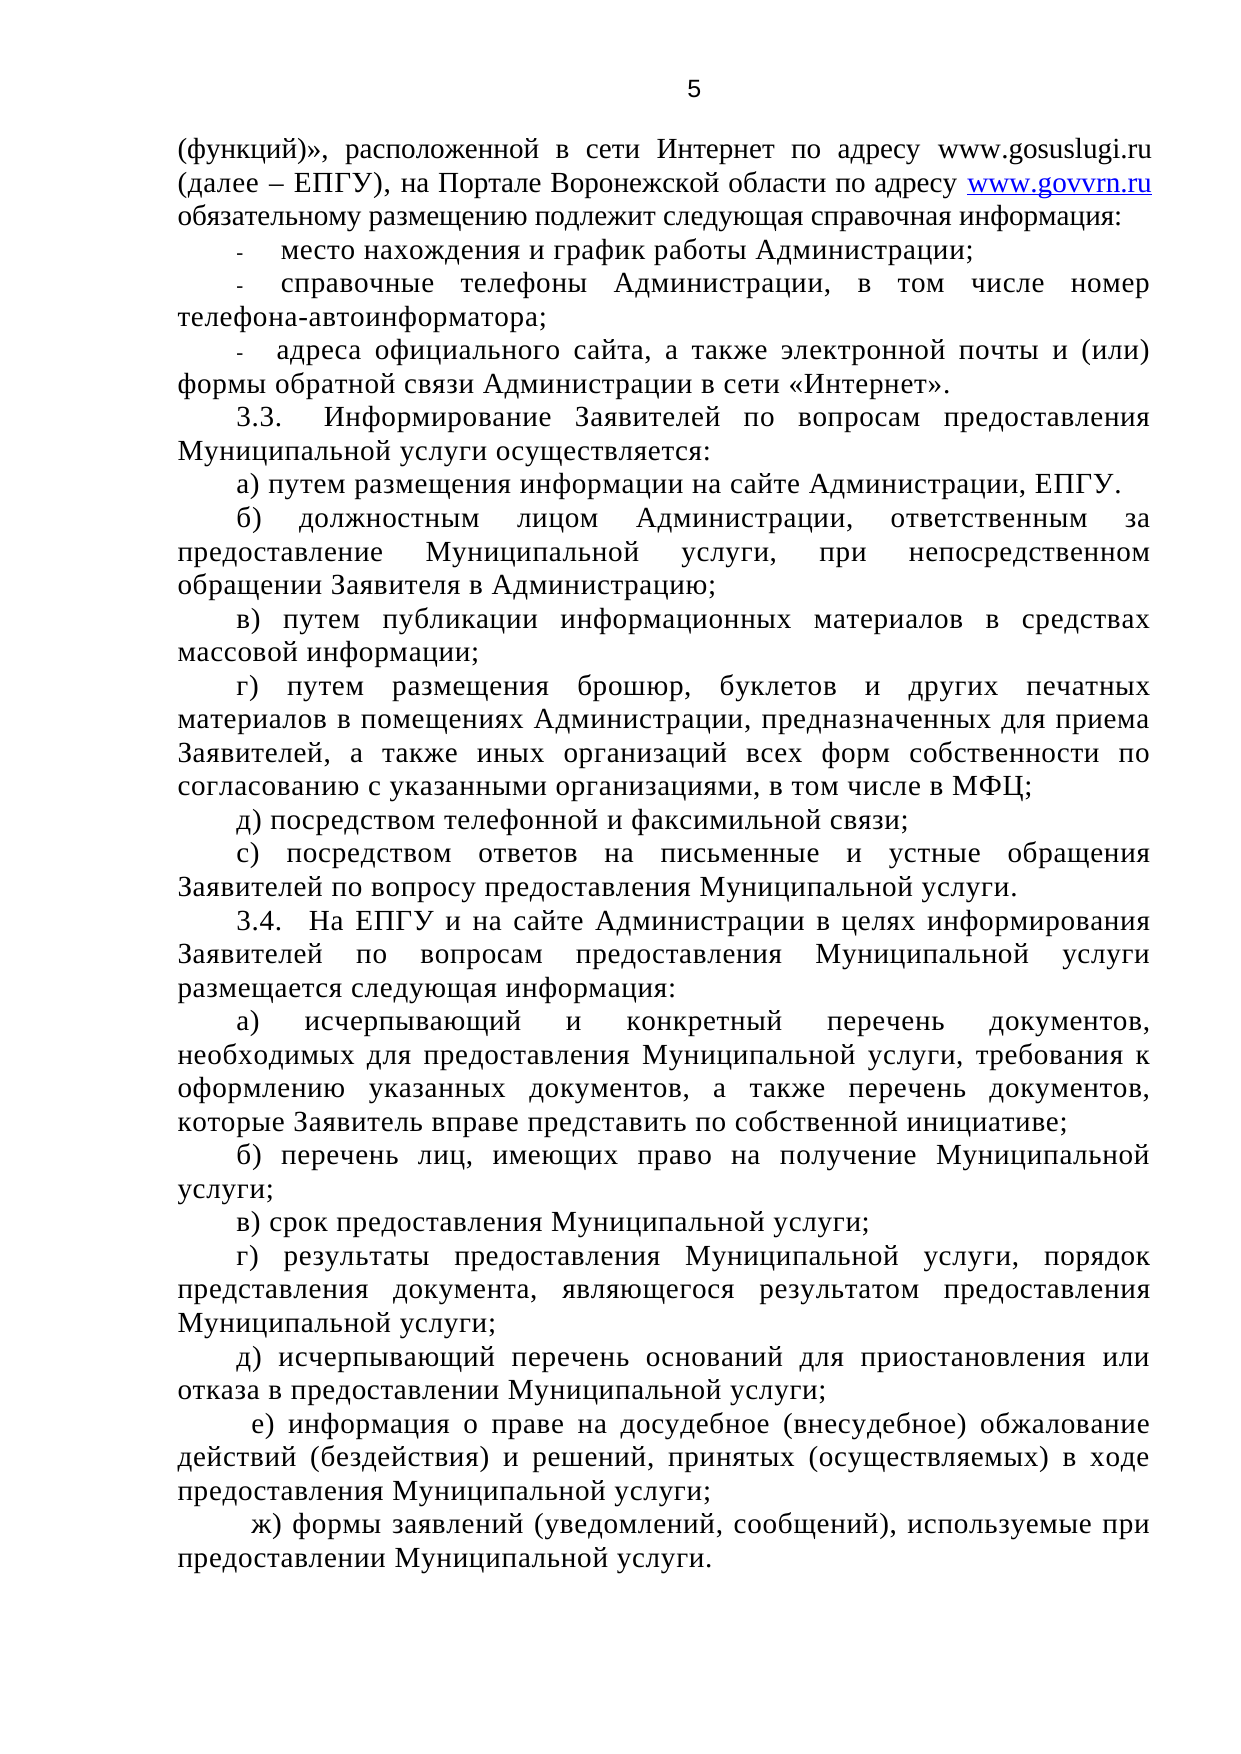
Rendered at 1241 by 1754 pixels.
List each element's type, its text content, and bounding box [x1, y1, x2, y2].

text е) информация о праве на досудебное (внесудебное) обжалование действий (бездействия) и решений, принятых (осуществляемых) в ходе предоставления Муниципальной услуги; [177, 1406, 1152, 1506]
list справочные телефоны Администрации, в том числе номер телефона-автоинформатора; [177, 265, 1152, 332]
list На ЕПГУ и на сайте Администрации в целях информирования Заявителей по вопросам предоставления Муниципальной услуги размещается следующая информация: [177, 903, 1152, 1003]
text б) перечень лиц, имеющих право на получение Муниципальной услуги; [177, 1137, 1152, 1204]
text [177, 131, 1152, 232]
text а) исчерпывающий и конкретный перечень документов, необходимых для предоставления Муниципальной услуги, требования к оформлению указанных документов, а также перечень документов, которые Заявитель вправе представить по собственной инициативе; [177, 1003, 1152, 1137]
list адреса официального сайта, а также электронной почты и (или) формы обратной связи Администрации в сети «Интернет». [177, 332, 1152, 399]
text ж) формы заявлений (уведомлений, сообщений), используемые при предоставлении Муниципальной услуги. [177, 1506, 1152, 1573]
text а) путем размещения информации на сайте Администрации, ЕПГУ. [177, 467, 1152, 500]
text г) результаты предоставления Муниципальной услуги, порядок представления документа, являющегося результатом предоставления Муниципальной услуги; [177, 1238, 1152, 1339]
list место нахождения и график работы Администрации; [177, 232, 1152, 265]
text д) исчерпывающий перечень оснований для приостановления или отказа в предоставлении Муниципальной услуги; [177, 1339, 1152, 1406]
text в) срок предоставления Муниципальной услуги; [177, 1204, 1152, 1238]
text г) путем размещения брошюр, буклетов и других печатных материалов в помещениях Администрации, предназначенных для приема Заявителей, а также иных организаций всех форм собственности по согласованию с указанными организациями, в том числе в МФЦ; [177, 668, 1152, 802]
text д) посредством телефонной и факсимильной связи; [177, 802, 1152, 836]
list Информирование Заявителей по вопросам предоставления Муниципальной услуги осуществляется: [177, 399, 1152, 467]
text в) путем публикации информационных материалов в средствах массовой информации; [177, 601, 1152, 668]
text с) посредством ответов на письменные и устные обращения Заявителей по вопросу предоставления Муниципальной услуги. [177, 836, 1152, 903]
text б) должностным лицом Администрации, ответственным за предоставление Муниципальной услуги, при непосредственном обращении Заявителя в Администрацию; [177, 500, 1152, 601]
